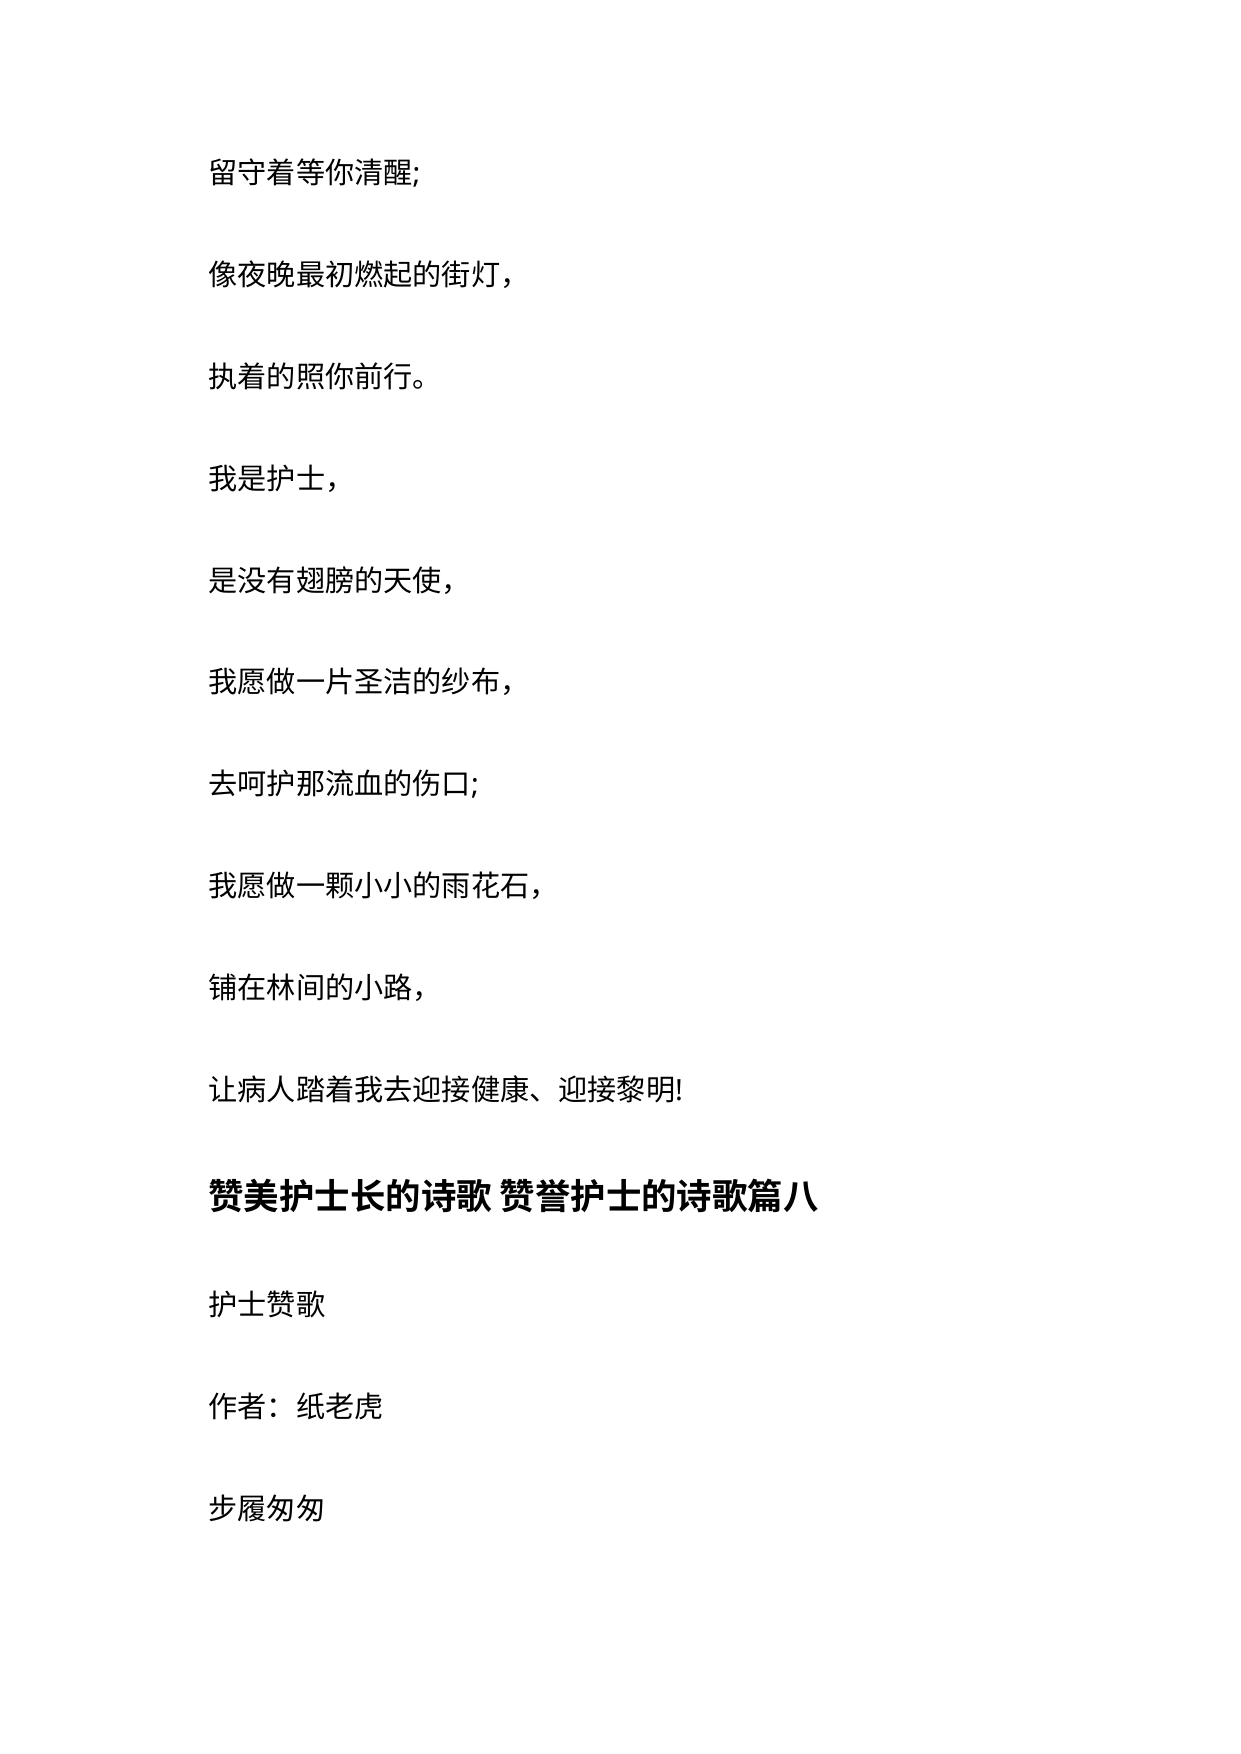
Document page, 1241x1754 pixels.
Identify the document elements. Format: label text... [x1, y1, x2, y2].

text 赞美护士长的诗歌 赞誉护士的诗歌篇八 [150, 1168, 1090, 1219]
text 我愿做一片圣洁的纱布， [150, 659, 1090, 701]
text 让病人踏着我去迎接健康、迎接黎明! [150, 1066, 1090, 1109]
text 我是护士， [150, 456, 1090, 498]
text 留守着等你清醒; [150, 150, 1090, 192]
text 像夜晚最初燃起的街灯， [150, 252, 1090, 294]
text 作者：纸老虎 [150, 1383, 1090, 1426]
text 步履匆匆 [150, 1485, 1090, 1528]
text 铺在林间的小路， [150, 964, 1090, 1007]
text 是没有翅膀的天使， [150, 557, 1090, 599]
text 护士赞歌 [150, 1282, 1090, 1324]
text 执着的照你前行。 [150, 354, 1090, 396]
text 去呵护那流血的伤口; [150, 761, 1090, 803]
text 我愿做一颗小小的雨花石， [150, 863, 1090, 905]
